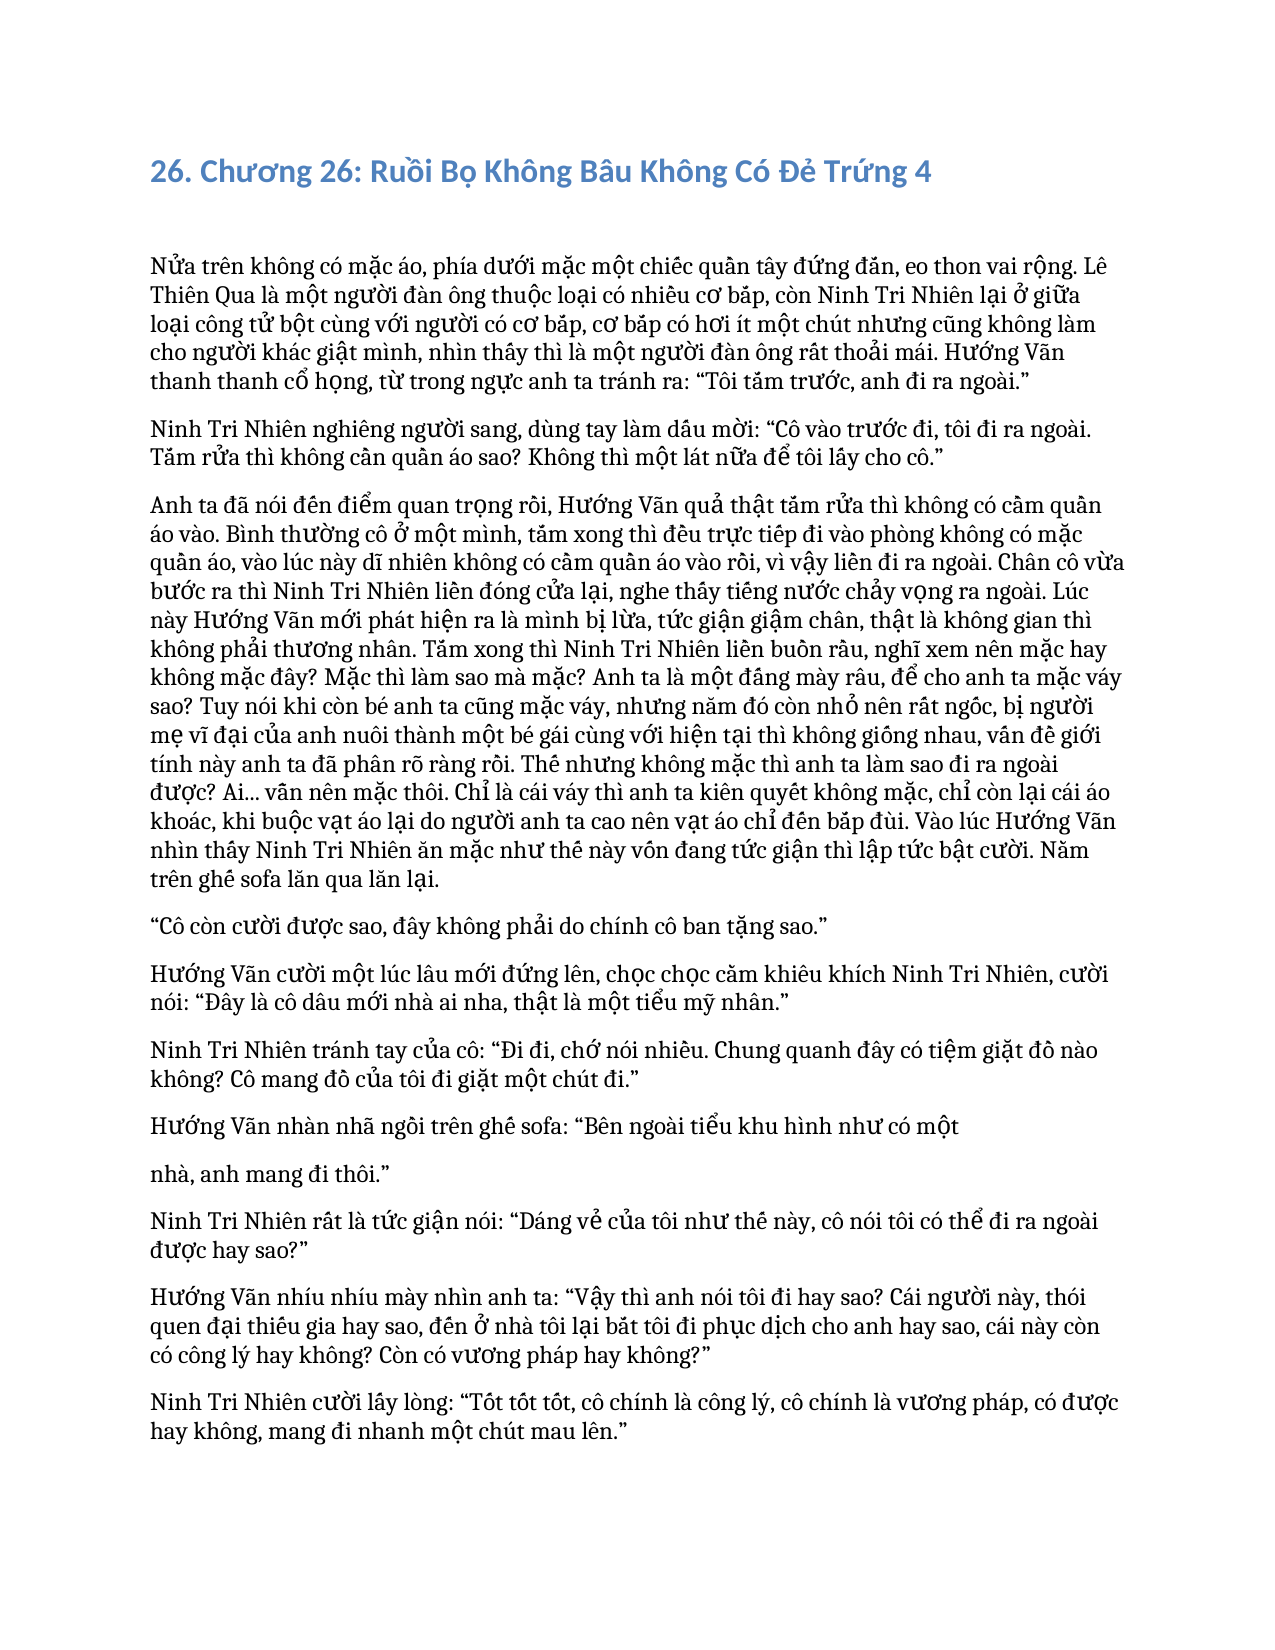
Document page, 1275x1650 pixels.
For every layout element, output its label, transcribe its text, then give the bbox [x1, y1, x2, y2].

text Ninh Tri Nhiên tránh tay của cô: “Đi đi, chớ nói nhiều. Chung quanh đây có tiệm giặt đồ nào không? Cô mang đồ của tôi đi giặt một chút đi.” [150, 1036, 1125, 1093]
text Anh ta đã nói đến điểm quan trọng rồi, Hướng Vãn quả thật tắm rửa thì không có cầm quần áo vào. Bình thường cô ở một mình, tắm xong thì đều trực tiếp đi vào phòng không có mặc quần áo, vào lúc này dĩ nhiên không có cầm quần áo vào rồi, vì vậy liền đi ra ngoài. Chân cô vừa bước ra thì Ninh Tri Nhiên liền đóng cửa lại, nghe thấy tiếng nước chảy vọng ra ngoài. Lúc này Hướng Vãn mới phát hiện ra là mình bị lừa, tức giận giậm chân, thật là không gian thì không phải thương nhân. Tắm xong thì Ninh Tri Nhiên liền buồn rầu, nghĩ xem nên mặc hay không mặc đây? Mặc thì làm sao mà mặc? Anh ta là một đấng mày râu, để cho anh ta mặc váy sao? Tuy nói khi còn bé anh ta cũng mặc váy, nhưng năm đó còn nhỏ nên rất ngốc, bị người mẹ vĩ đại của anh nuôi thành một bé gái cùng với hiện tại thì không giống nhau, vấn đề giới tính này anh ta đã phân rõ ràng rồi. Thế nhưng không mặc thì anh ta làm sao đi ra ngoài được? Ai... vẫn nên mặc thôi. Chỉ là cái váy thì anh ta kiên quyết không mặc, chỉ còn lại cái áo khoác, khi buộc vạt áo lại do người anh ta cao nên vạt áo chỉ đến bắp đùi. Vào lúc Hướng Vãn nhìn thấy Ninh Tri Nhiên ăn mặc như thế này vốn đang tức giận thì lập tức bật cười. Nằm trên ghế sofa lăn qua lăn lại. [150, 491, 1125, 893]
text nhà, anh mang đi thôi.” [150, 1159, 1125, 1188]
text Hướng Vãn nhàn nhã ngồi trên ghế sofa: “Bên ngoài tiểu khu hình như có một [150, 1112, 1125, 1141]
text Ninh Tri Nhiên cười lấy lòng: “Tốt tốt tốt, cô chính là công lý, cô chính là vương pháp, có được hay không, mang đi nhanh một chút mau lên.” [150, 1388, 1125, 1446]
text Hướng Vãn nhíu nhíu mày nhìn anh ta: “Vậy thì anh nói tôi đi hay sao? Cái người này, thói quen đại thiếu gia hay sao, đến ở nhà tôi lại bắt tôi đi phục dịch cho anh hay sao, cái này còn có công lý hay không? Còn có vương pháp hay không?” [150, 1283, 1125, 1369]
text Nửa trên không có mặc áo, phía dưới mặc một chiếc quần tây đứng đắn, eo thon vai rộng. Lê Thiên Qua là một người đàn ông thuộc loại có nhiều cơ bắp, còn Ninh Tri Nhiên lại ở giữa loại công tử bột cùng với người có cơ bắp, cơ bắp có hơi ít một chút nhưng cũng không làm cho người khác giật mình, nhìn thấy thì là một người đàn ông rất thoải mái. Hướng Vãn thanh thanh cổ họng, từ trong ngực anh ta tránh ra: “Tôi tắm trước, anh đi ra ngoài.” [150, 194, 1125, 396]
text “Cô còn cười được sao, đây không phải do chính cô ban tặng sao.” [150, 912, 1125, 941]
text Hướng Vãn cười một lúc lâu mới đứng lên, chọc chọc cằm khiêu khích Ninh Tri Nhiên, cười nói: “Đây là cô dâu mới nhà ai nha, thật là một tiểu mỹ nhân.” [150, 959, 1125, 1017]
text Ninh Tri Nhiên nghiêng người sang, dùng tay làm dấu mời: “Cô vào trước đi, tôi đi ra ngoài. Tắm rửa thì không cần quần áo sao? Không thì một lát nữa để tôi lấy cho cô.” [150, 414, 1125, 472]
text Ninh Tri Nhiên rất là tức giận nói: “Dáng vẻ của tôi như thế này, cô nói tôi có thể đi ra ngoài được hay sao?” [150, 1207, 1125, 1264]
subtitle 26. Chương 26: Ruồi Bọ Không Bâu Không Có Đẻ Trứng 4 [150, 150, 1125, 191]
